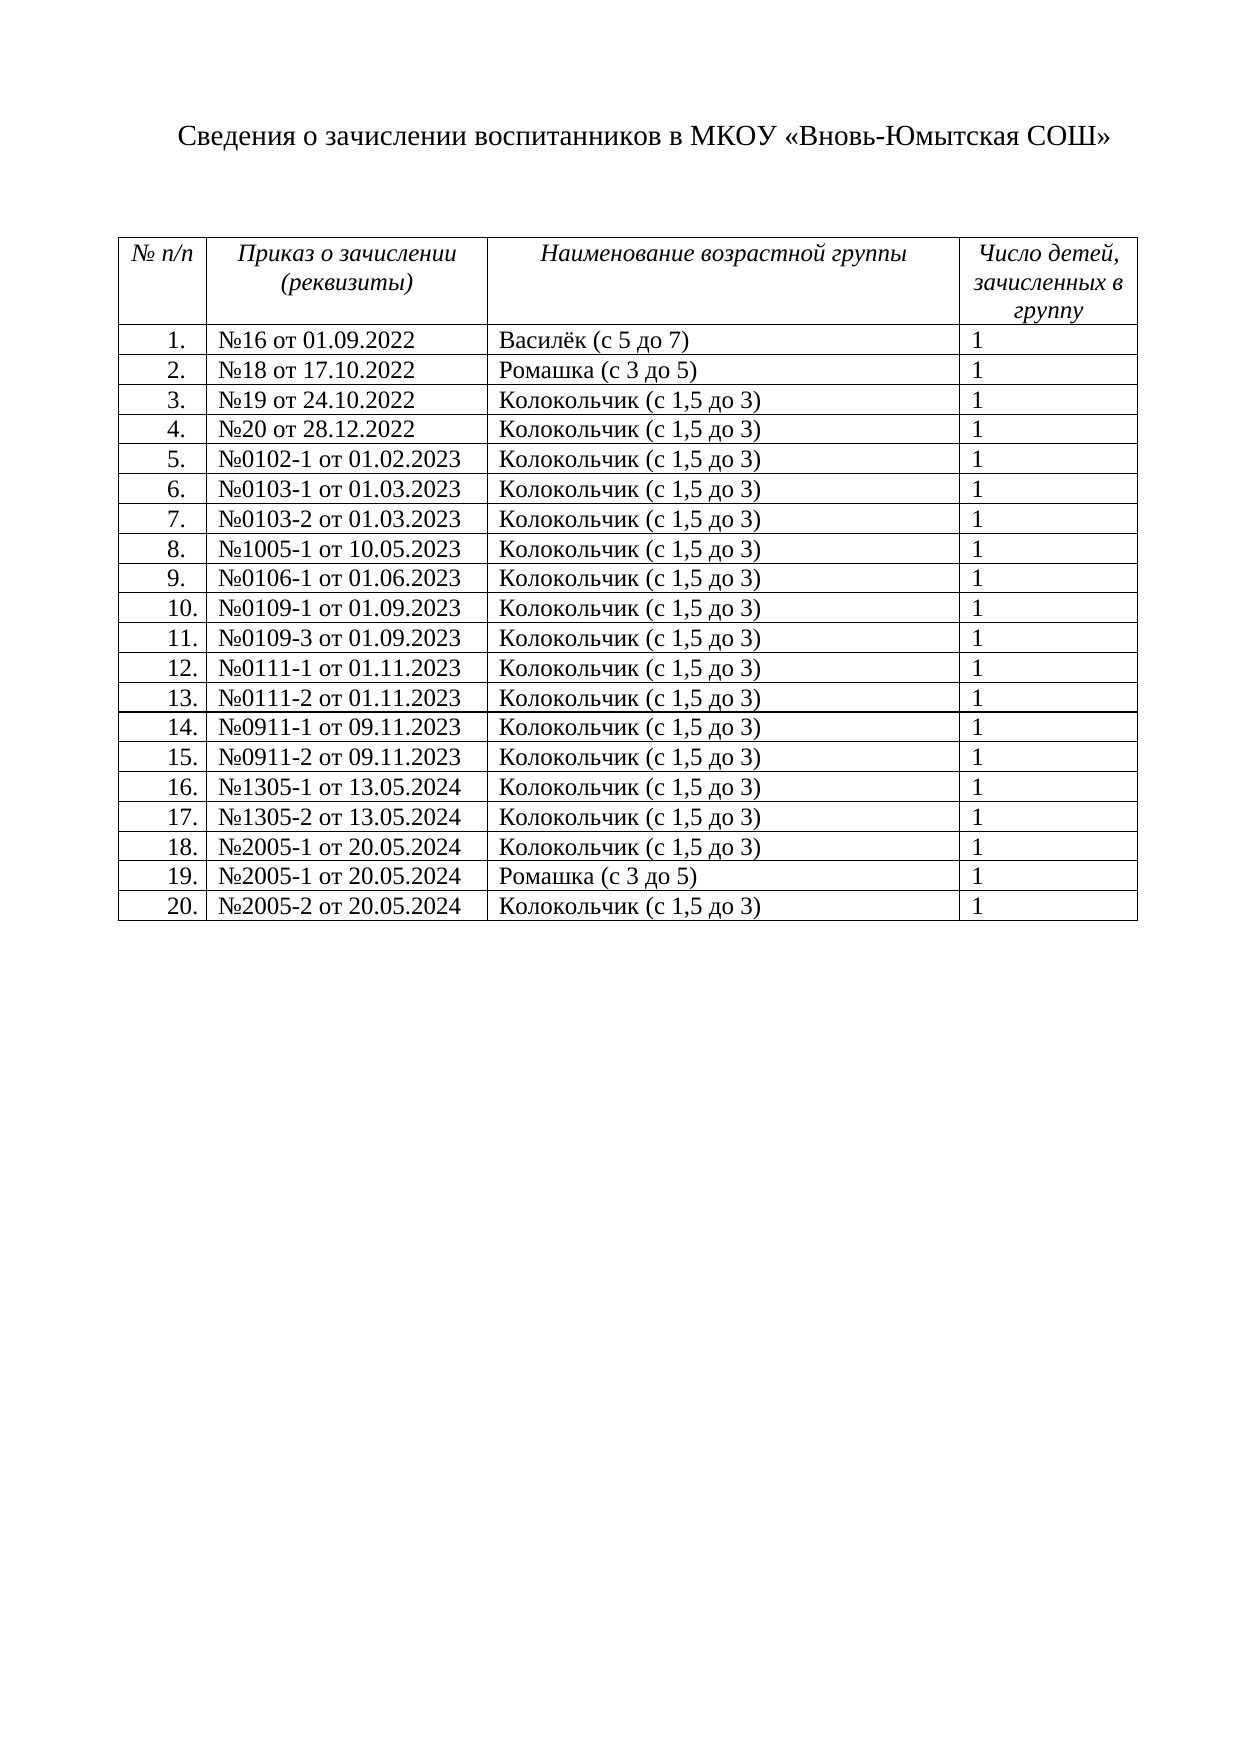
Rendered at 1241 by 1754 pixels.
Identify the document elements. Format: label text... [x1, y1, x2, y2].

table_cell [119, 444, 206, 473]
table_cell [119, 861, 206, 890]
table_cell Колокольчик (с 1,5 до 3) [488, 444, 959, 473]
table_cell Колокольчик (с 1,5 до 3) [488, 415, 959, 443]
table_cell №0109-3 от 01.09.2023 [207, 623, 487, 652]
table_cell №1005-1 от 10.05.2023 [207, 534, 487, 562]
table_cell №0106-1 от 01.06.2023 [207, 564, 487, 592]
table_cell №0103-2 от 01.03.2023 [207, 504, 487, 533]
table_cell Колокольчик (с 1,5 до 3) [488, 742, 959, 771]
table_cell Колокольчик (с 1,5 до 3) [488, 802, 959, 831]
table_cell №18 от 17.10.2022 [207, 355, 487, 384]
table_cell 1 [960, 891, 1137, 920]
table_cell №2005-1 от 20.05.2024 [207, 832, 487, 860]
table_cell 1 [960, 802, 1137, 831]
table_cell №0911-1 от 09.11.2023 [207, 713, 487, 741]
table_cell №0109-1 от 01.09.2023 [207, 593, 487, 622]
table_cell Колокольчик (с 1,5 до 3) [488, 623, 959, 652]
table_cell Василёк (с 5 до 7) [488, 325, 959, 354]
table_cell Колокольчик (с 1,5 до 3) [488, 891, 959, 920]
table_cell [119, 593, 206, 622]
table_cell №0103-1 от 01.03.2023 [207, 474, 487, 503]
text Сведения о зачислении воспитанников в МКОУ «Вновь-Юмытская СОШ» [177, 118, 1152, 152]
table_cell 1 [960, 385, 1137, 413]
table_cell 1 [960, 832, 1137, 860]
table_cell Колокольчик (с 1,5 до 3) [488, 772, 959, 801]
table_cell [119, 891, 206, 920]
table_cell 1 [960, 623, 1137, 652]
table_cell [119, 504, 206, 533]
table_cell 1 [960, 474, 1137, 503]
table_cell 1 [960, 653, 1137, 682]
table_cell [119, 832, 206, 860]
table_cell №16 от 01.09.2022 [207, 325, 487, 354]
table_cell 1 [960, 534, 1137, 562]
table_cell Колокольчик (с 1,5 до 3) [488, 683, 959, 711]
table_cell [119, 623, 206, 652]
table_cell [119, 385, 206, 413]
table_cell №2005-1 от 20.05.2024 [207, 861, 487, 890]
table_cell №2005-2 от 20.05.2024 [207, 891, 487, 920]
table_cell №20 от 28.12.2022 [207, 415, 487, 443]
table_cell 1 [960, 444, 1137, 473]
table_cell Колокольчик (с 1,5 до 3) [488, 653, 959, 682]
table_header Число детей, зачисленных в группу [960, 238, 1137, 324]
table_cell Колокольчик (с 1,5 до 3) [488, 593, 959, 622]
table_cell 1 [960, 861, 1137, 890]
table_cell №1305-1 от 13.05.2024 [207, 772, 487, 801]
table_cell №0102-1 от 01.02.2023 [207, 444, 487, 473]
table_header Наименование возрастной группы [488, 238, 959, 324]
table_cell Колокольчик (с 1,5 до 3) [488, 534, 959, 562]
table_cell [119, 564, 206, 592]
table_cell 1 [960, 683, 1137, 711]
table_cell Колокольчик (с 1,5 до 3) [488, 474, 959, 503]
table_cell №0911-2 от 09.11.2023 [207, 742, 487, 771]
table_cell №19 от 24.10.2022 [207, 385, 487, 413]
table_cell 1 [960, 772, 1137, 801]
table_cell №0111-2 от 01.11.2023 [207, 683, 487, 711]
table_cell [119, 742, 206, 771]
table_header Приказ о зачислении (реквизиты) [207, 238, 487, 324]
table_cell 1 [960, 355, 1137, 384]
table_header № п/п [119, 238, 206, 324]
table_cell 1 [960, 415, 1137, 443]
table_cell 1 [960, 504, 1137, 533]
table_cell 1 [960, 593, 1137, 622]
table_cell Колокольчик (с 1,5 до 3) [488, 564, 959, 592]
table_cell 1 [960, 742, 1137, 771]
table_cell Ромашка (с 3 до 5) [488, 861, 959, 890]
table_cell [119, 534, 206, 562]
table_cell №0111-1 от 01.11.2023 [207, 653, 487, 682]
table_cell [119, 683, 206, 711]
table_cell [119, 653, 206, 682]
table_cell Ромашка (с 3 до 5) [488, 355, 959, 384]
table_cell 1 [960, 713, 1137, 741]
table_cell [119, 713, 206, 741]
table_cell [119, 772, 206, 801]
table_cell 1 [960, 564, 1137, 592]
table_cell [119, 802, 206, 831]
table_cell [119, 415, 206, 443]
table_cell [119, 325, 206, 354]
table_cell 1 [960, 325, 1137, 354]
table_cell Колокольчик (с 1,5 до 3) [488, 713, 959, 741]
table_cell Колокольчик (с 1,5 до 3) [488, 504, 959, 533]
table_cell [119, 474, 206, 503]
table_cell [119, 355, 206, 384]
table_cell Колокольчик (с 1,5 до 3) [488, 385, 959, 413]
table_cell Колокольчик (с 1,5 до 3) [488, 832, 959, 860]
table_cell №1305-2 от 13.05.2024 [207, 802, 487, 831]
